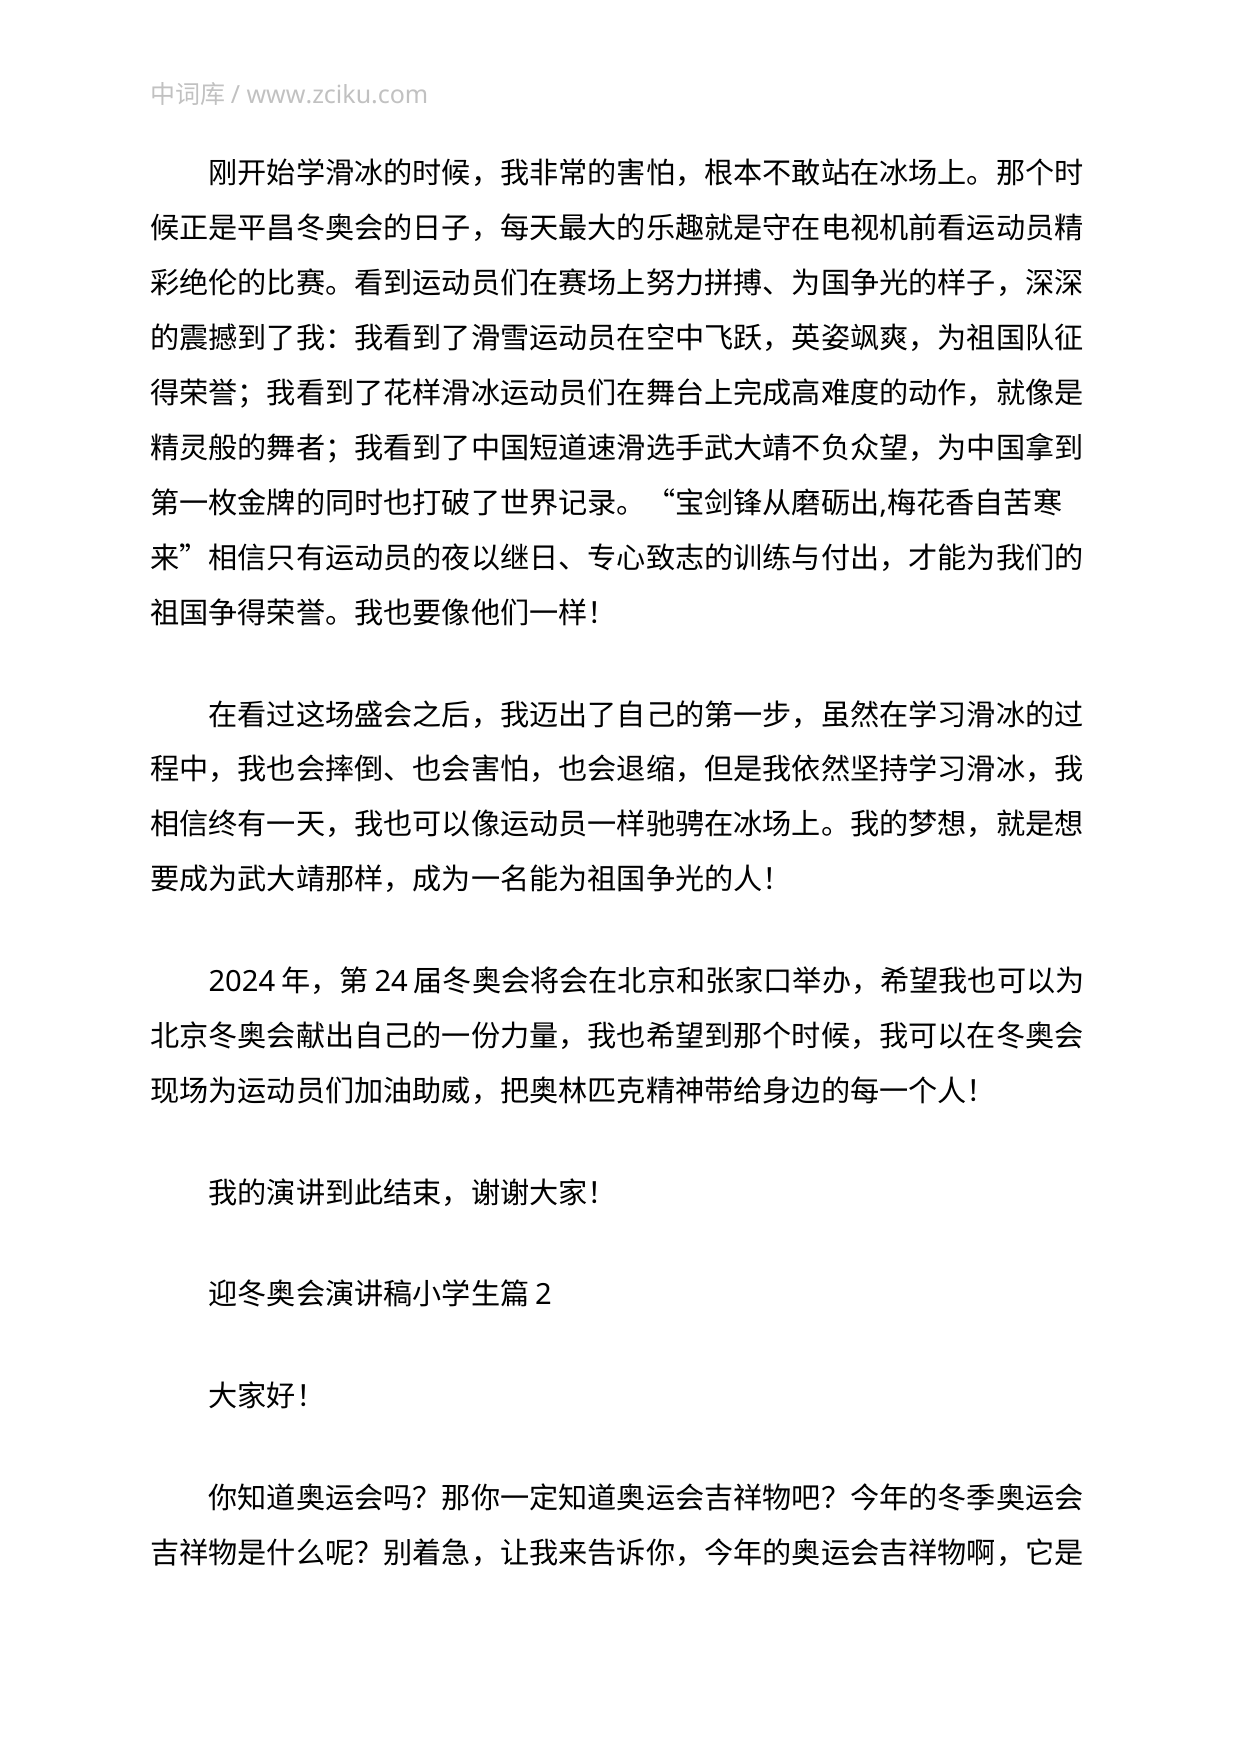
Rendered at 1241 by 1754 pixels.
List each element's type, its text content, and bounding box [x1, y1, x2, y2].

text 刚开始学滑冰的时候，我非常的害怕，根本不敢站在冰场上。那个时候正是平昌冬奥会的日子，每天最大的乐趣就是守在电视机前看运动员精彩绝伦的比赛。看到运动员们在赛场上努力拼搏、为国争光的样子，深深的震撼到了我：我看到了滑雪运动员在空中飞跃，英姿飒爽，为祖国队征得荣誉；我看到了花样滑冰运动员们在舞台上完成高难度的动作，就像是精灵般的舞者；我看到了中国短道速滑选手武大靖不负众望，为中国拿到第一枚金牌的同时也打破了世界记录。“宝剑锋从磨砺出,梅花香自苦寒来”相信只有运动员的夜以继日、专心致志的训练与付出，才能为我们的祖国争得荣誉。我也要像他们一样！ [150, 150, 1090, 632]
text 2024年，第24届冬奥会将会在北京和张家口举办，希望我也可以为北京冬奥会献出自己的一份力量，我也希望到那个时候，我可以在冬奥会现场为运动员们加油助威，把奥林匹克精神带给身边的每一个人！ [150, 957, 1090, 1110]
text 迎冬奥会演讲稿小学生篇2 [150, 1271, 1090, 1313]
text 大家好！ [150, 1373, 1090, 1415]
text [150, 1475, 1090, 1572]
text 在看过这场盛会之后，我迈出了自己的第一步，虽然在学习滑冰的过程中，我也会摔倒、也会害怕，也会退缩，但是我依然坚持学习滑冰，我相信终有一天，我也可以像运动员一样驰骋在冰场上。我的梦想，就是想要成为武大靖那样，成为一名能为祖国争光的人！ [150, 691, 1090, 898]
text 我的演讲到此结束，谢谢大家！ [150, 1169, 1090, 1211]
